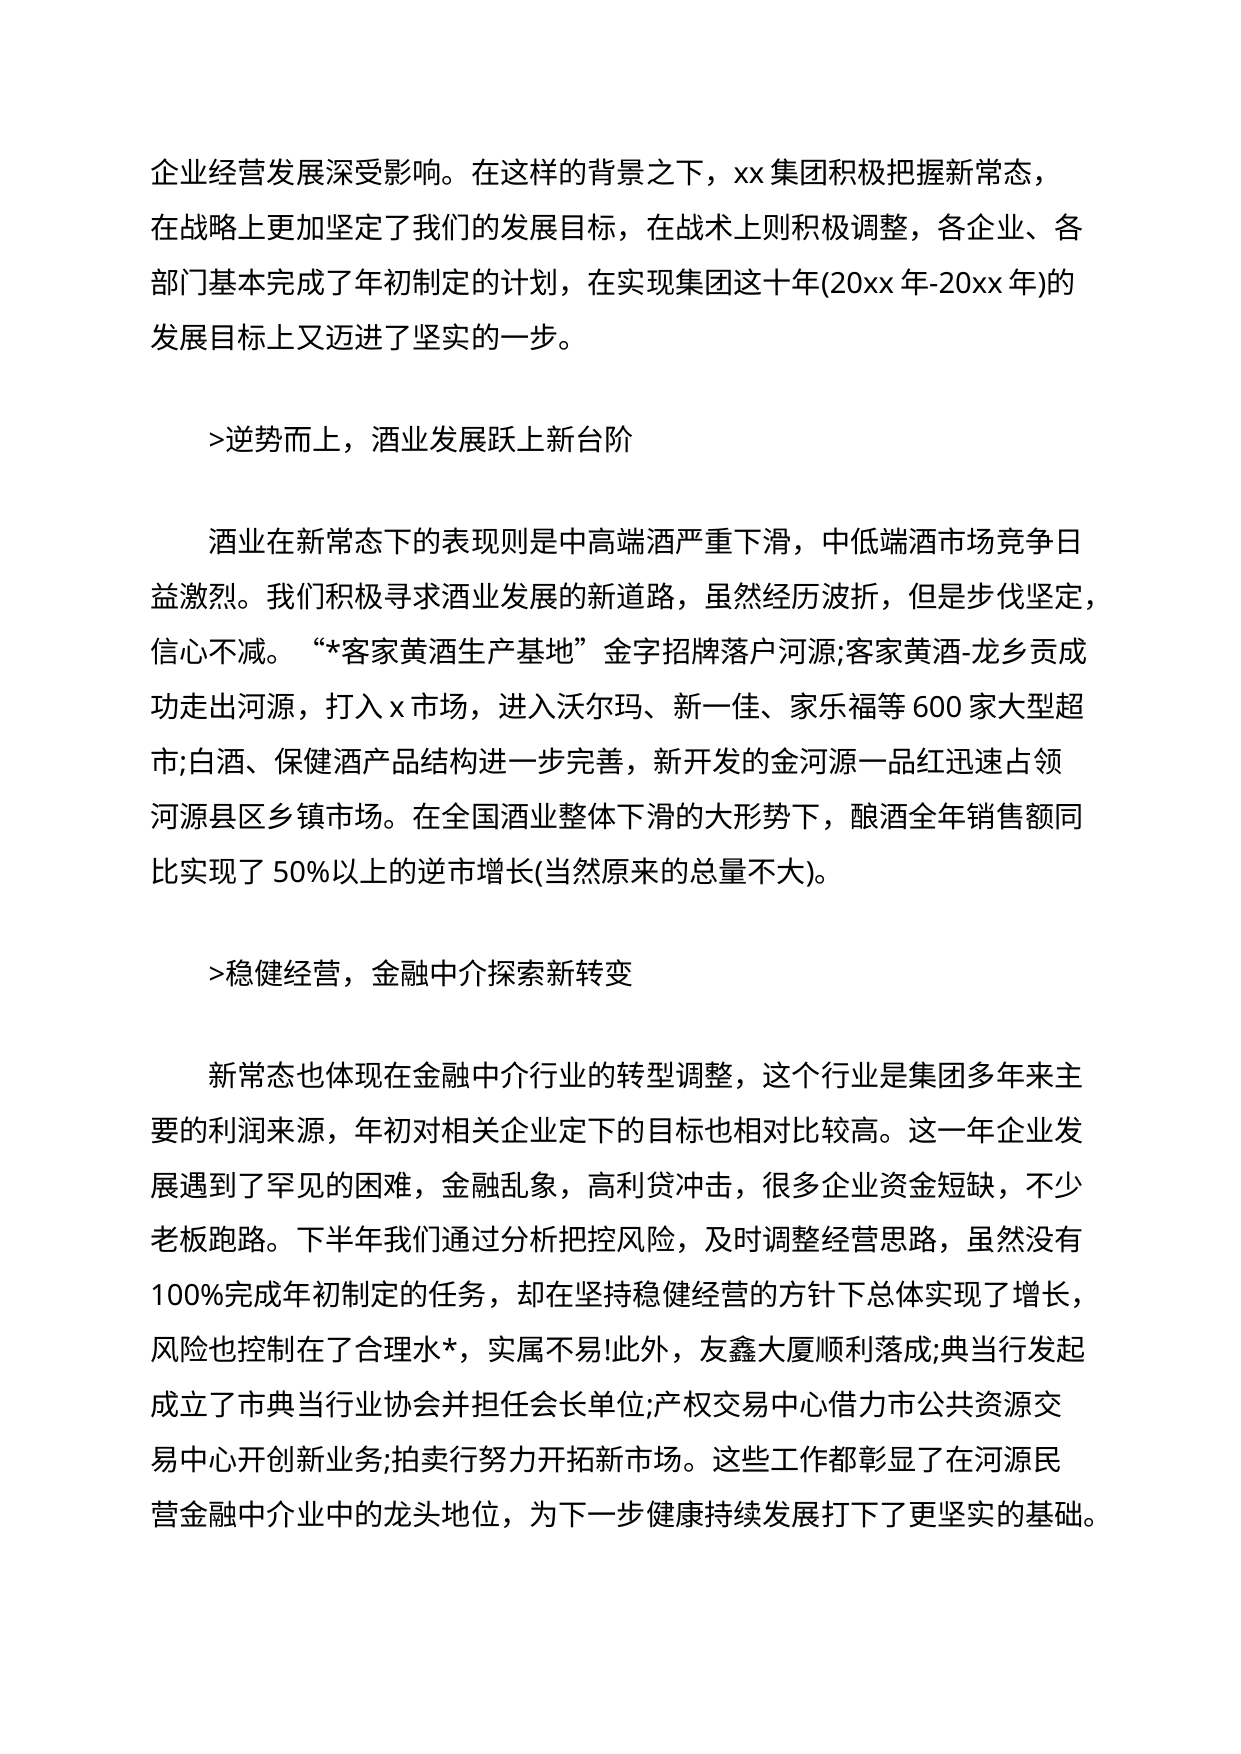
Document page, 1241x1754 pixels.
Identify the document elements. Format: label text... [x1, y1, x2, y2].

text 新常态也体现在金融中介行业的转型调整，这个行业是集团多年来主要的利润来源，年初对相关企业定下的目标也相对比较高。这一年企业发展遇到了罕见的困难，金融乱象，高利贷冲击，很多企业资金短缺，不少老板跑路。下半年我们通过分析把控风险，及时调整经营思路，虽然没有100%完成年初制定的任务，却在坚持稳健经营的方针下总体实现了增长，风险也控制在了合理水*，实属不易!此外，友鑫大厦顺利落成;典当行发起成立了市典当行业协会并担任会长单位;产权交易中心借力市公共资源交易中心开创新业务;拍卖行努力开拓新市场。这些工作都彰显了在河源民营金融中介业中的龙头地位，为下一步健康持续发展打下了更坚实的基础。 [150, 1052, 1090, 1534]
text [150, 150, 1090, 357]
text >逆势而上，酒业发展跃上新台阶 [150, 417, 1090, 459]
text >稳健经营，金融中介探索新转变 [150, 950, 1090, 993]
text 酒业在新常态下的表现则是中高端酒严重下滑，中低端酒市场竞争日益激烈。我们积极寻求酒业发展的新道路，虽然经历波折，但是步伐坚定，信心不减。“*客家黄酒生产基地”金字招牌落户河源;客家黄酒-龙乡贡成功走出河源，打入x市场，进入沃尔玛、新一佳、家乐福等600家大型超市;白酒、保健酒产品结构进一步完善，新开发的金河源一品红迅速占领河源县区乡镇市场。在全国酒业整体下滑的大形势下，酿酒全年销售额同比实现了50%以上的逆市增长(当然原来的总量不大)。 [150, 519, 1090, 891]
